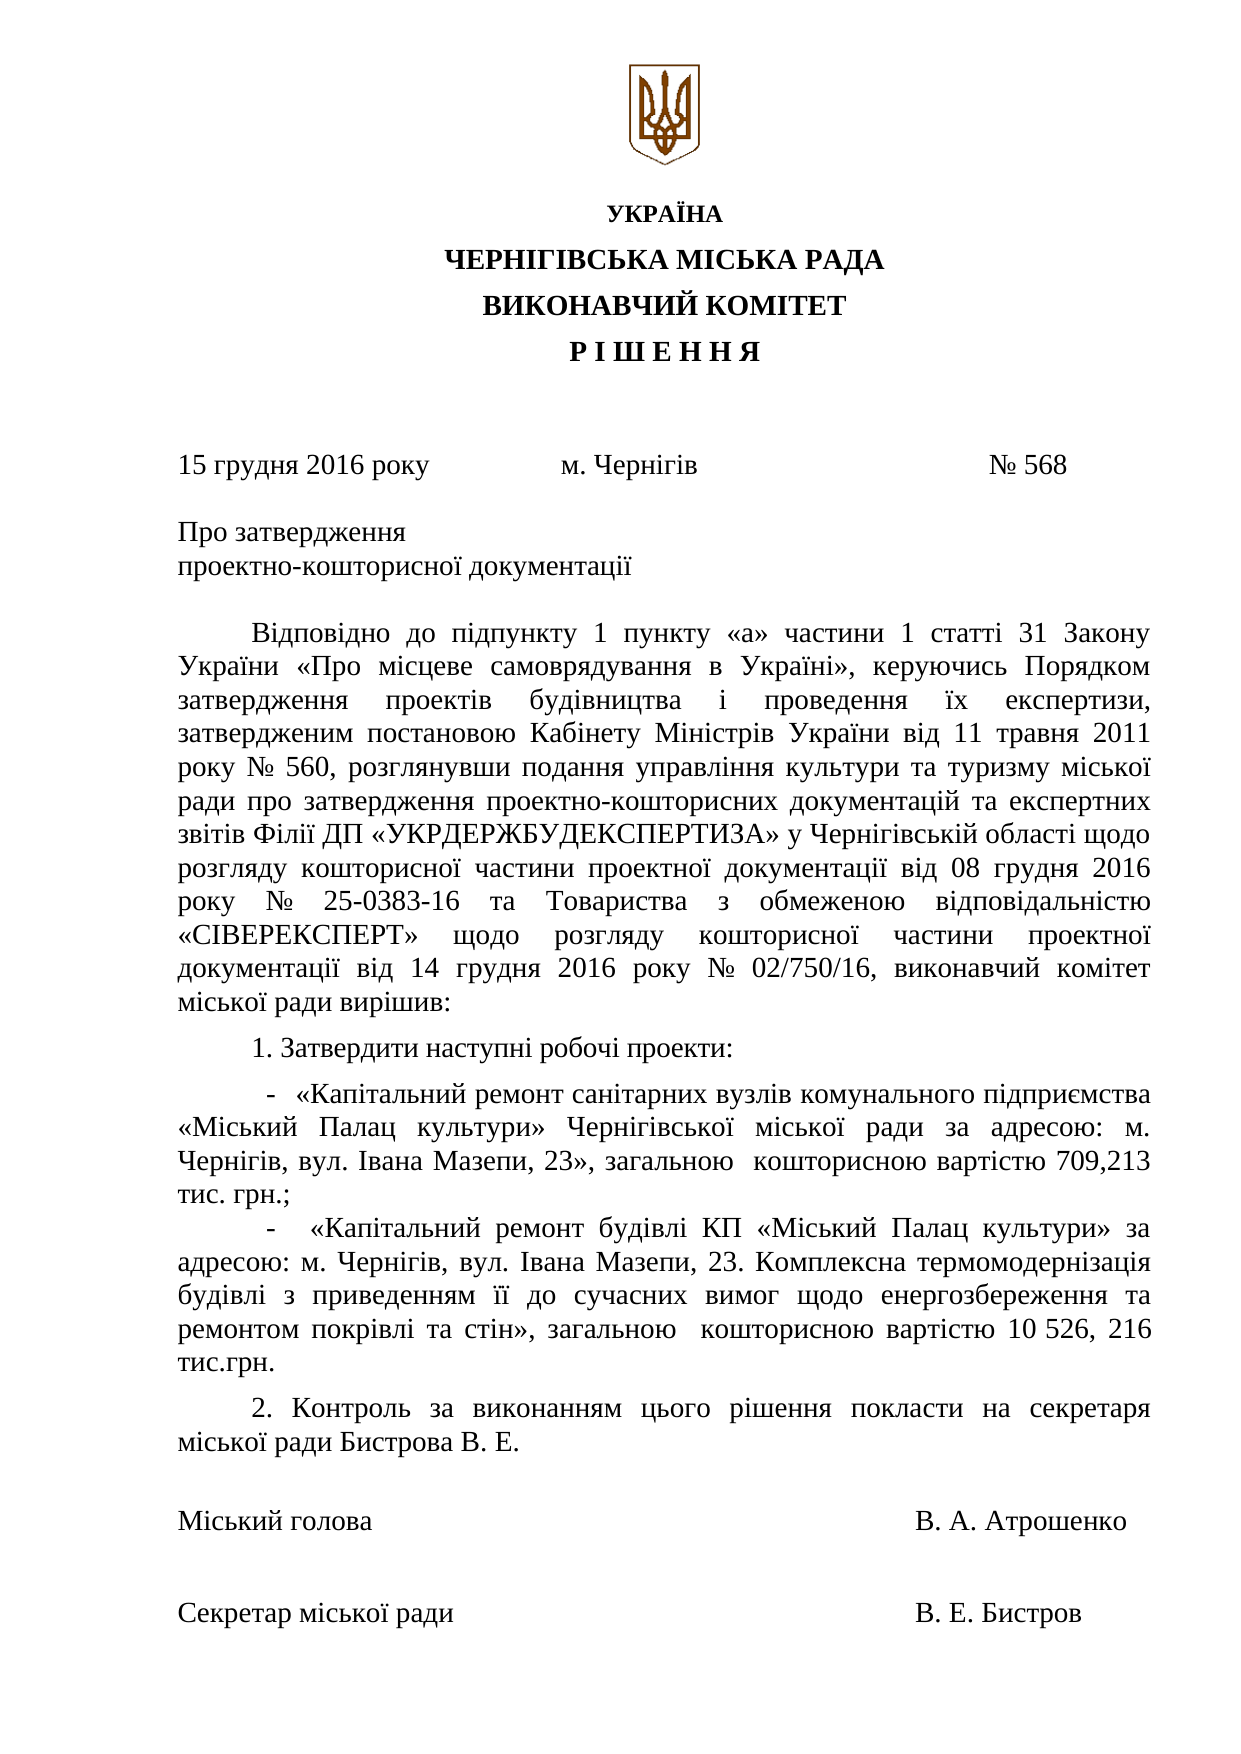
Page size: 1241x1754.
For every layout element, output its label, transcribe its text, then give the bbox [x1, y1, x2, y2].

text Секретар міської ради В. Е. Бистров [177, 1596, 1152, 1629]
text Про затвердження [177, 514, 1152, 548]
list «Капітальний ремонт будівлі КП «Міський Палац культури» за адресою: м. Чернігів, вул. Івана Мазепи, 23. Комплексна термомодернізація будівлі з приведенням її до сучасних вимог щодо енергозбереження та ремонтом покрівлі та стін», загальною кошторисною вартістю 10 526, 216 тис.грн. [177, 1210, 1152, 1378]
text Р І Ш Е Н Н Я [177, 334, 1152, 368]
text ЧЕРНІГІВСЬКА МІСЬКА РАДА [177, 242, 1152, 276]
text 2. Контроль за виконанням цього рішення покласти на секретаря міської ради Бистрова В. Е. [177, 1390, 1152, 1457]
text Міський голова В. А. Атрошенко [177, 1503, 1152, 1537]
text УКРАЇНА [177, 199, 1152, 228]
text Відповідно до підпункту 1 пункту «а» частини 1 статті 31 Закону України «Про місцеве самоврядування в Україні», керуючись Порядком затвердження проектів будівництва і проведення їх експертизи, затвердженим постановою Кабінету Міністрів України від 11 травня 2011 року № 560, розглянувши подання управління культури та туризму міської ради про затвердження проектно-кошторисних документацій та експертних звітів Філії ДП «УКРДЕРЖБУДЕКСПЕРТИЗА» у Чернігівській області щодо розгляду кошторисної частини проектної документації від 08 грудня 2016 року № 25-0383-16 та Товариства з обмеженою відповідальністю «СІВЕРЕКСПЕРТ» щодо розгляду кошторисної частини проектної документації від 14 грудня 2016 року № 02/750/16, виконавчий комітет міської ради вирішив: [177, 615, 1152, 1017]
list «Капітальний ремонт санітарних вузлів комунального підприємства «Міський Палац культури» Чернігівської міської ради за адресою: м. Чернігів, вул. Івана Мазепи, 23», загальною кошторисною вартістю 709,213 тис. грн.; [177, 1076, 1152, 1210]
text проектно-кошторисної документації [177, 548, 1152, 581]
picture [622, 59, 707, 171]
text 1. Затвердити наступні робочі проекти: [177, 1030, 1152, 1063]
text 15 грудня 2016 року м. Чернігів № 568 [177, 447, 1152, 481]
text ВИКОНАВЧИЙ КОМІТЕТ [177, 288, 1152, 322]
